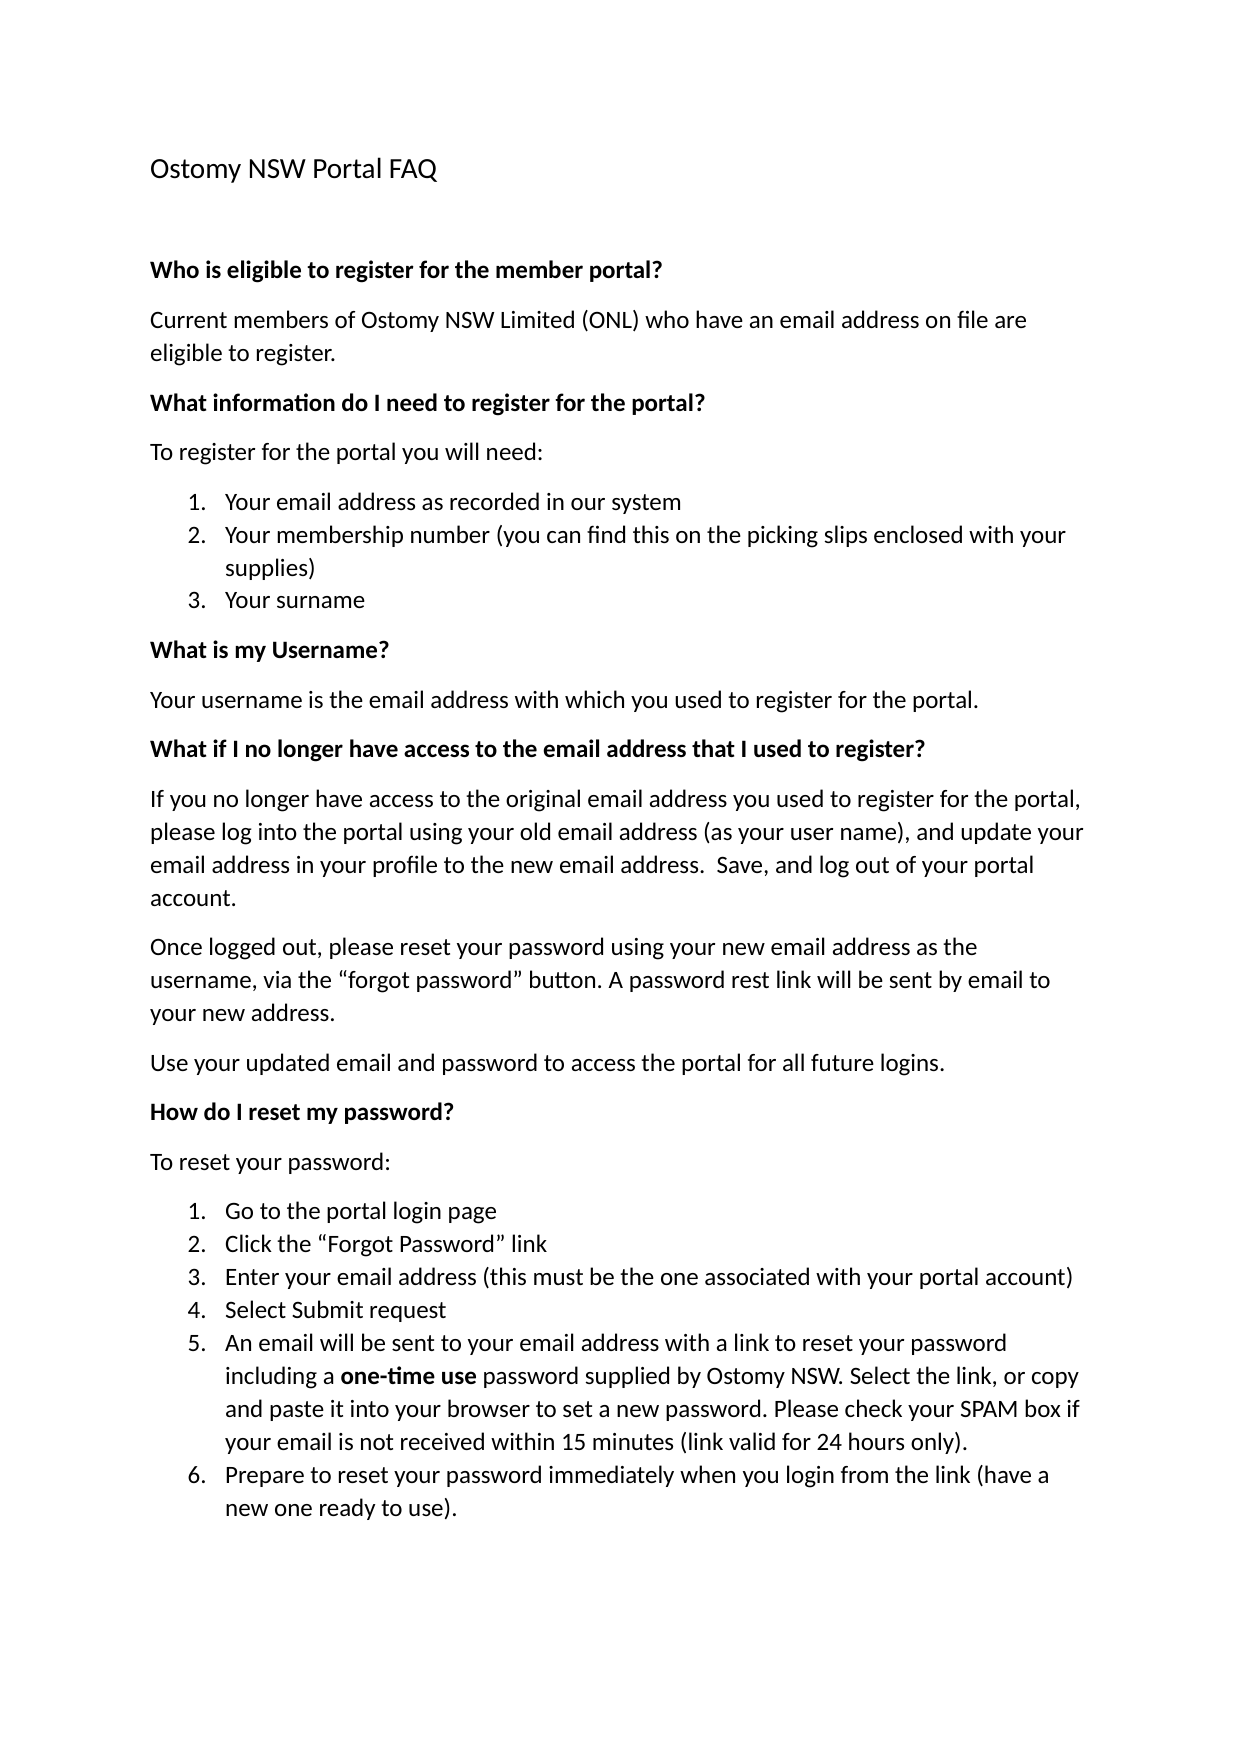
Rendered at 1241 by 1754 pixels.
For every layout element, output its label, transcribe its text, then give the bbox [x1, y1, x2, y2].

list Prepare to reset your password immediately when you login from the link (have a new one ready to use). [187, 1459, 1090, 1522]
text Current members of Ostomy NSW Limited (ONL) who have an email address on file are eligible to register. [150, 304, 1090, 368]
text Who is eligible to register for the member portal? [150, 255, 1090, 285]
list Click the “Forgot Password” link [187, 1228, 1090, 1259]
text What is my Username? [150, 634, 1090, 665]
list An email will be sent to your email address with a link to reset your password including a one-time use password supplied by Ostomy NSW. Select the link, or copy and paste it into your browser to set a new password. Please check your SPAM box if your email is not received within 15 minutes (link valid for 24 hours only). [187, 1327, 1090, 1456]
text How do I reset my password? [150, 1096, 1090, 1127]
text If you no longer have access to the original email address you used to register for the portal, please log into the portal using your old email address (as your user name), and update your email address in your profile to the new email address. Save, and log out of your portal account. [150, 783, 1090, 912]
text What if I no longer have access to the email address that I used to register? [150, 733, 1090, 764]
list Your email address as recorded in our system [187, 486, 1090, 516]
list Enter your email address (this must be the one associated with your portal account) [187, 1261, 1090, 1292]
text Your username is the email address with which you used to register for the portal. [150, 684, 1090, 714]
text Once logged out, please reset your password using your new email address as the username, via the “forgot password” button. A password rest link will be sent by email to your new address. [150, 931, 1090, 1028]
text To reset your password: [150, 1146, 1090, 1176]
list Your membership number (you can find this on the picking slips enclosed with your supplies) [187, 519, 1090, 582]
list Your surname [187, 585, 1090, 615]
text Ostomy NSW Portal FAQ [150, 150, 1090, 186]
text To register for the portal you will need: [150, 436, 1090, 467]
text What information do I need to register for the portal? [150, 387, 1090, 417]
list Select Submit request [187, 1294, 1090, 1325]
text Use your updated email and password to access the portal for all future logins. [150, 1047, 1090, 1077]
list Go to the portal login page [187, 1196, 1090, 1226]
